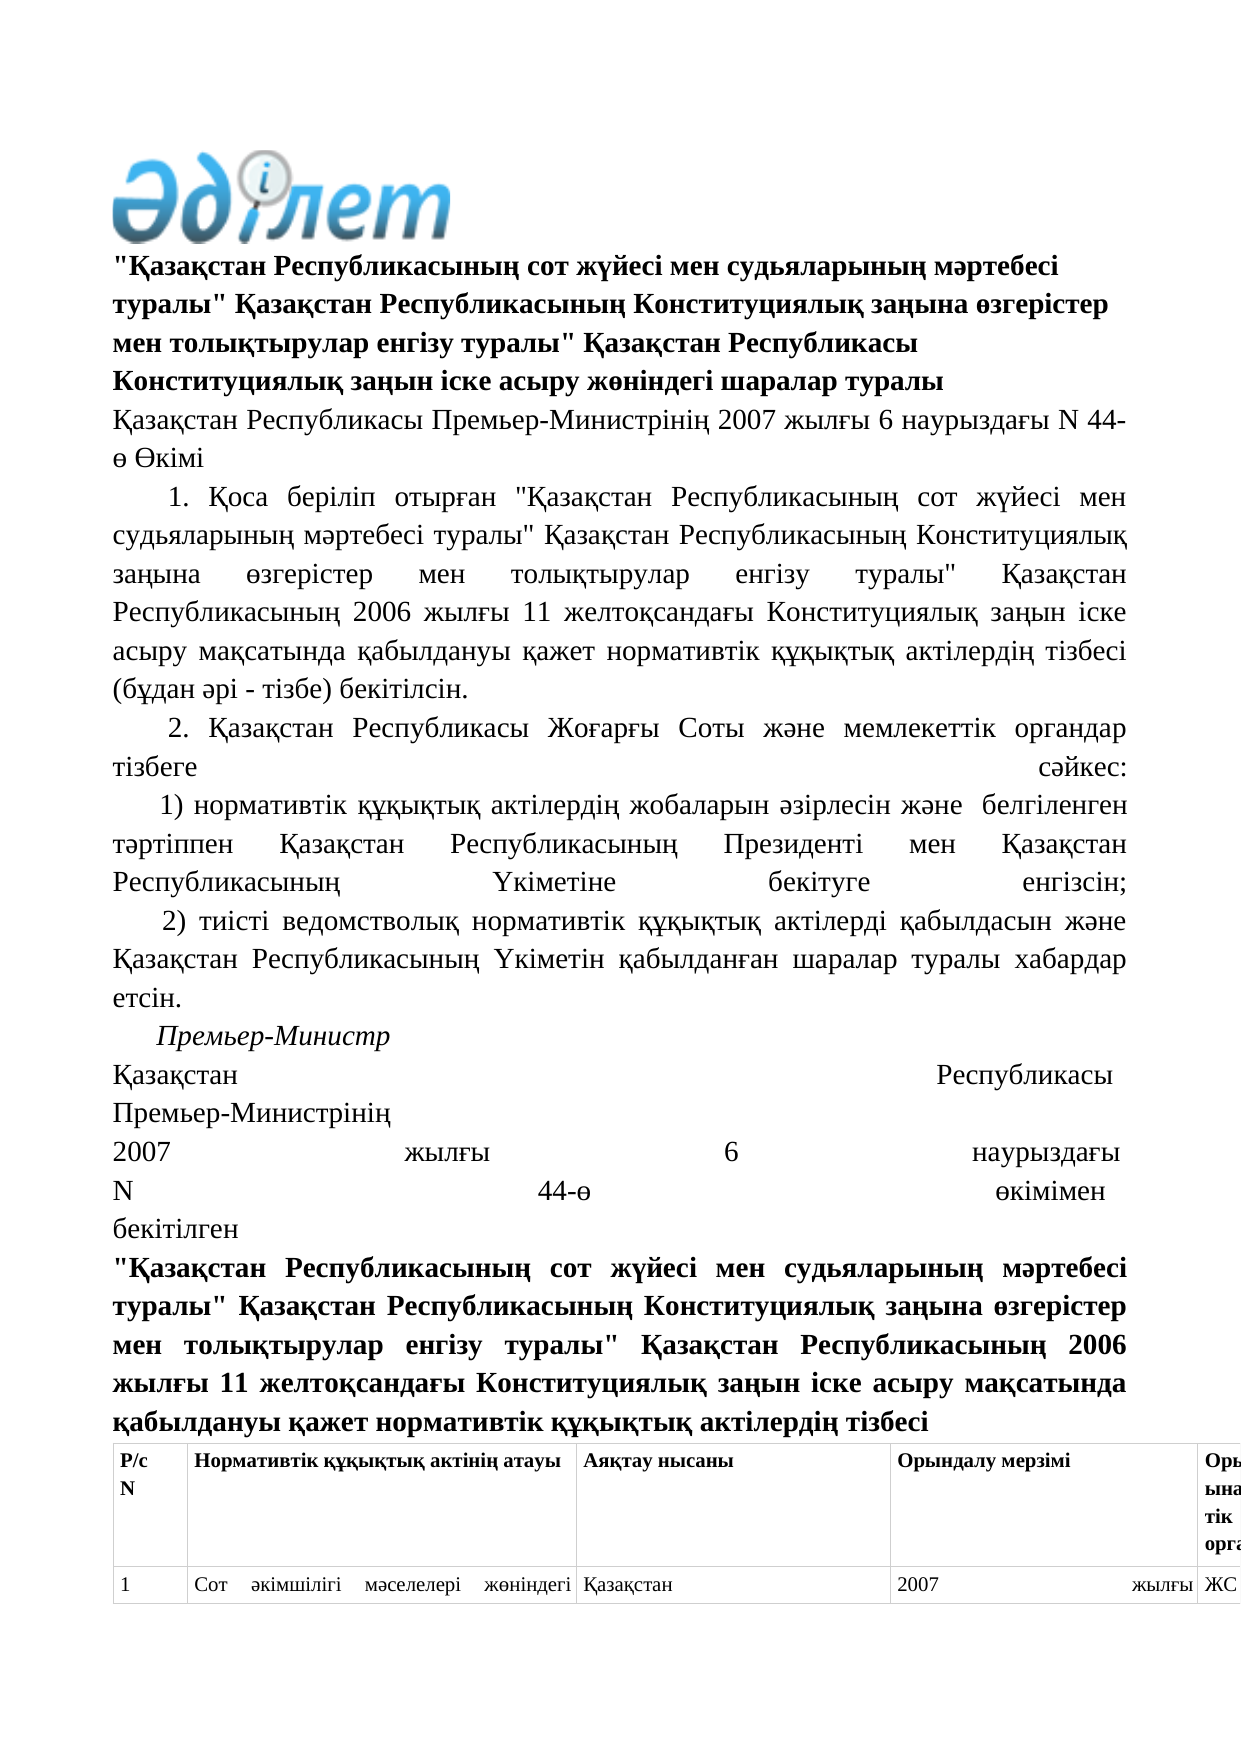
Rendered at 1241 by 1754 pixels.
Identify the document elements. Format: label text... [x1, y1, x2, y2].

text Қазақстан Республикасы Премьер-Министрiнiң 2007 жылғы 6 наурыздағы N 44-ө өкiмiмен бекiтiлген [112, 1057, 1128, 1245]
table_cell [577, 1567, 890, 1603]
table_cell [188, 1567, 576, 1603]
table_cell 1 [114, 1567, 187, 1603]
text Қазақстан Республикасы Премьер-Министрінің 2007 жылғы 6 наурыздағы N 44-ө Өкімі [112, 402, 1128, 474]
text 1. Қоса берiлiп отырған "Қазақстан Республикасының сот жүйесi мен судьяларының мәртебесi туралы" Қазақстан Республикасының Конституциялық заңына өзгерiстер мен толықтырулар енгiзу туралы" Қазақстан Республикасының 2006 жылғы 11 желтоқсандағы Конституциялық заңын iске асыру мақсатында қабылдануы қажет нормативтiк құқықтық актiлердiң тiзбесi (бұдан әрi - тiзбе) бекiтiлсiн. [112, 479, 1128, 705]
text Премьер-Министр [112, 1018, 1128, 1052]
table_header Нормативтiк құқықтық актiнiң атауы [188, 1444, 576, 1566]
text "Қазақстан Республикасының сот жүйесi мен судьяларының мәртебесi туралы" Қазақстан Республикасының Конституциялық заңына өзгерiстер мен толықтырулар енгiзу туралы" Қазақстан Республикасы Конституциялық заңын iске асыру жөнiндегi шаралар туралы [112, 248, 1128, 397]
text 2. Қазақстан Республикасы Жоғарғы Соты және мемлекеттiк органдар тiзбеге сәйкес: 1) нормативтiк құқықтық актiлердiң жобаларын әзiрлесiн және белгiленген тәртiппен Қазақстан Республикасының Президентi мен Қазақстан Республикасының Үкiметiне бекiтуге енгiзсiн; 2) тиiстi ведомстволық нормативтiк құқықтық актiлердi қабылдасын және Қазақстан Республикасының Үкiметiн қабылданған шаралар туралы хабардар етсiн. [112, 710, 1128, 1013]
table_header Р/с N [114, 1444, 187, 1566]
table_header Аяқтау нысаны [577, 1444, 890, 1566]
table_header Орындалу мерзiмi [891, 1444, 1197, 1566]
picture [112, 150, 451, 244]
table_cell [1198, 1567, 1240, 1603]
table_header Орындалу- ына жауапты мемлекет- тiк органдар [1198, 1444, 1240, 1566]
text "Қазақстан Республикасының сот жүйесi мен судьяларының мәртебесi туралы" Қазақстан Республикасының Конституциялық заңына өзгерiстер мен толықтырулар енгiзу туралы" Қазақстан Республикасының 2006 жылғы 11 желтоқсандағы Конституциялық заңын icкe асыру мақсатында қабылдануы қажет нормативтiк құқықтық актiлердiң тiзбесi [112, 1250, 1128, 1437]
table_cell 2007 жылғы наурыз [891, 1567, 1197, 1603]
